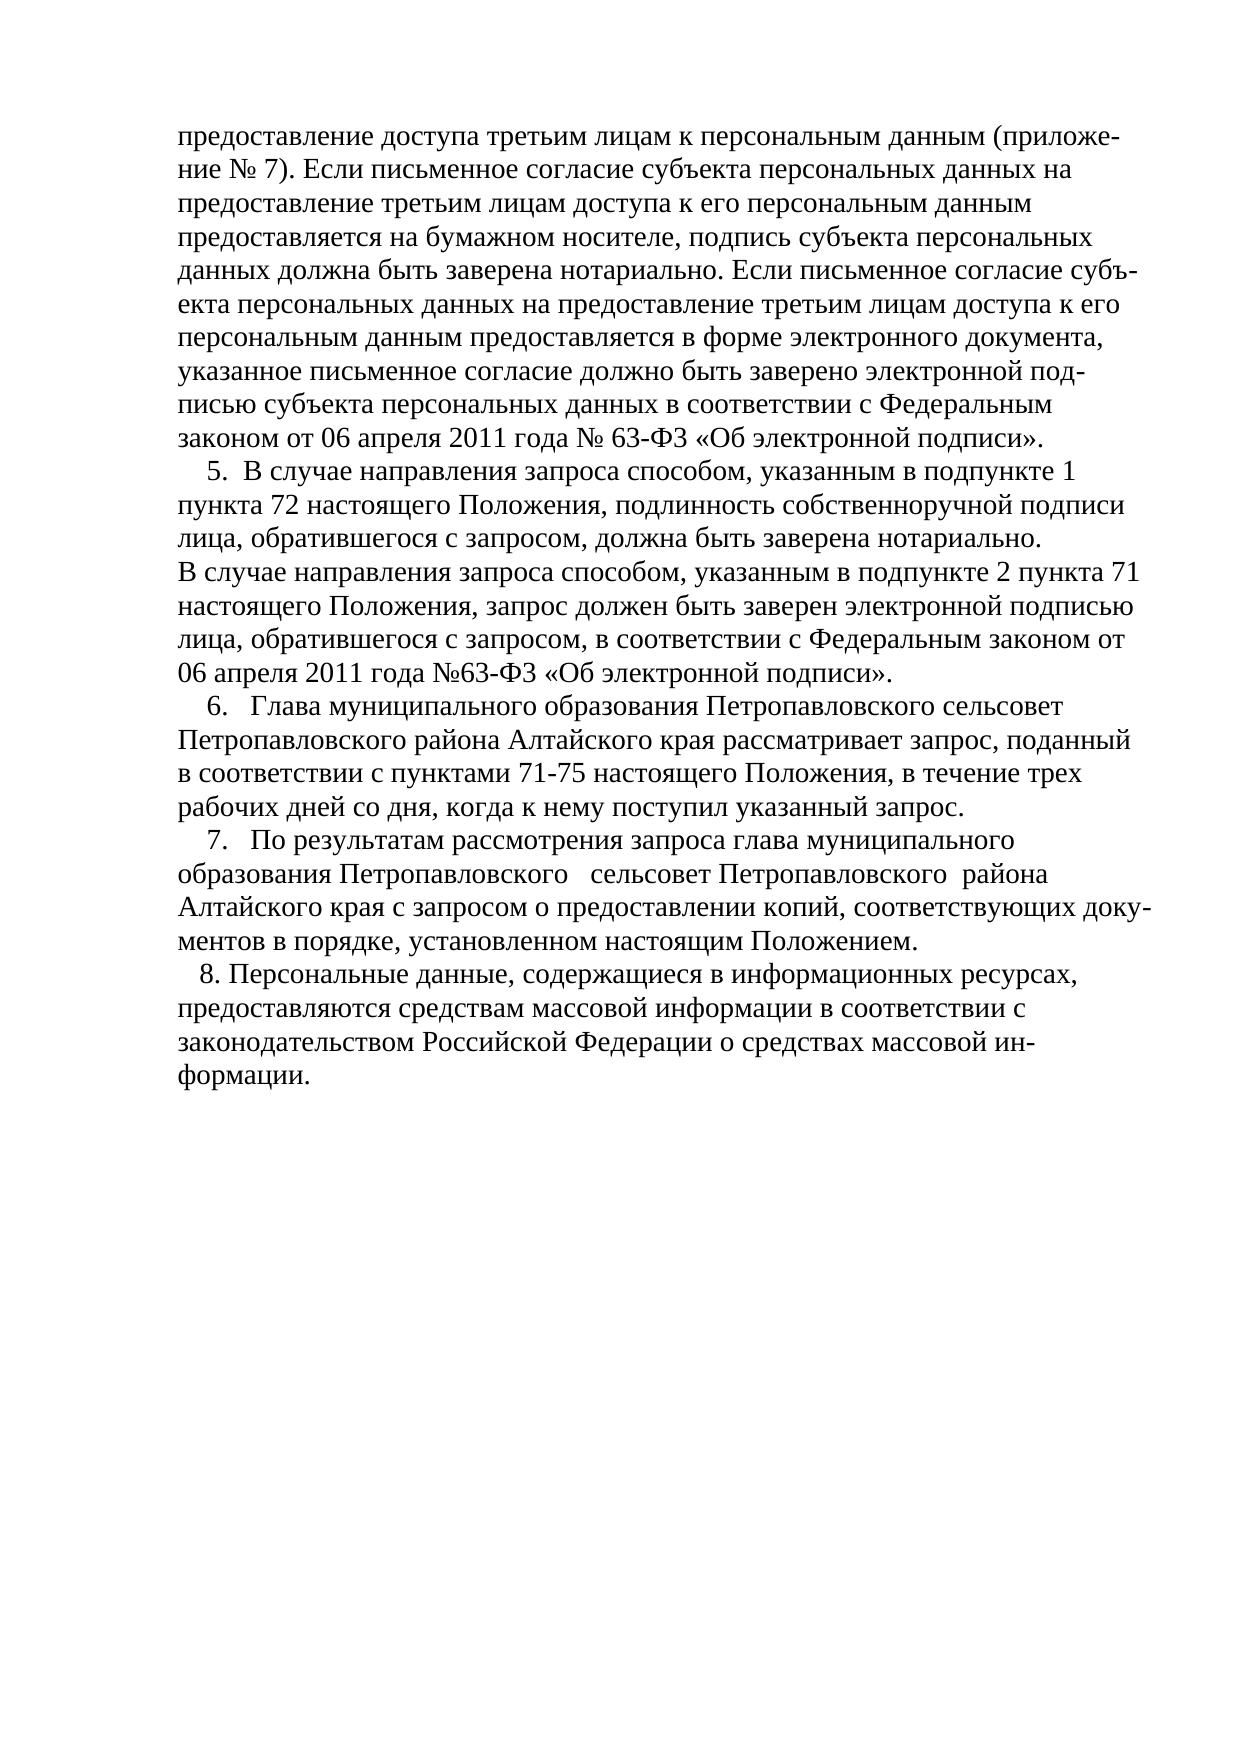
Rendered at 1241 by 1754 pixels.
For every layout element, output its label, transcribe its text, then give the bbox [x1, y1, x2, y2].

text 7. По результатам рассмотрения запроса глава муниципального образования Петропавловского сельсовет Петропавловского района Алтайского края с запросом о предоставлении копий, соответствующих документов в порядке, установленном настоящим Положением. [177, 822, 1152, 957]
text 6. Глава муниципального образования Петропавловского сельсовет Петропавловского района Алтайского края рассматривает запрос, поданный в соответствии с пунктами 71-75 настоящего Положения, в течение трех рабочих дней со дня, когда к нему поступил указанный запрос. [177, 688, 1152, 822]
text В случае направления запроса способом, указанным в подпункте 2 пункта 71 настоящего Положения, запрос должен быть заверен электронной подписью лица, обратившегося с запросом, в соответствии с Федеральным законом от 06 апреля 2011 года №63-Ф3 «Об электронной подписи». [177, 554, 1152, 688]
text 8. Персональные данные, содержащиеся в информационных ресурсах, предоставляются средствам массовой информации в соответствии с законодательством Российской Федерации о средствах массовой информации. [177, 957, 1152, 1091]
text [177, 118, 1152, 453]
text 5. В случае направления запроса способом, указанным в подпункте 1 пункта 72 настоящего Положения, подлинность собственноручной подписи лица, обратившегося с запросом, должна быть заверена нотариально. [177, 453, 1152, 554]
